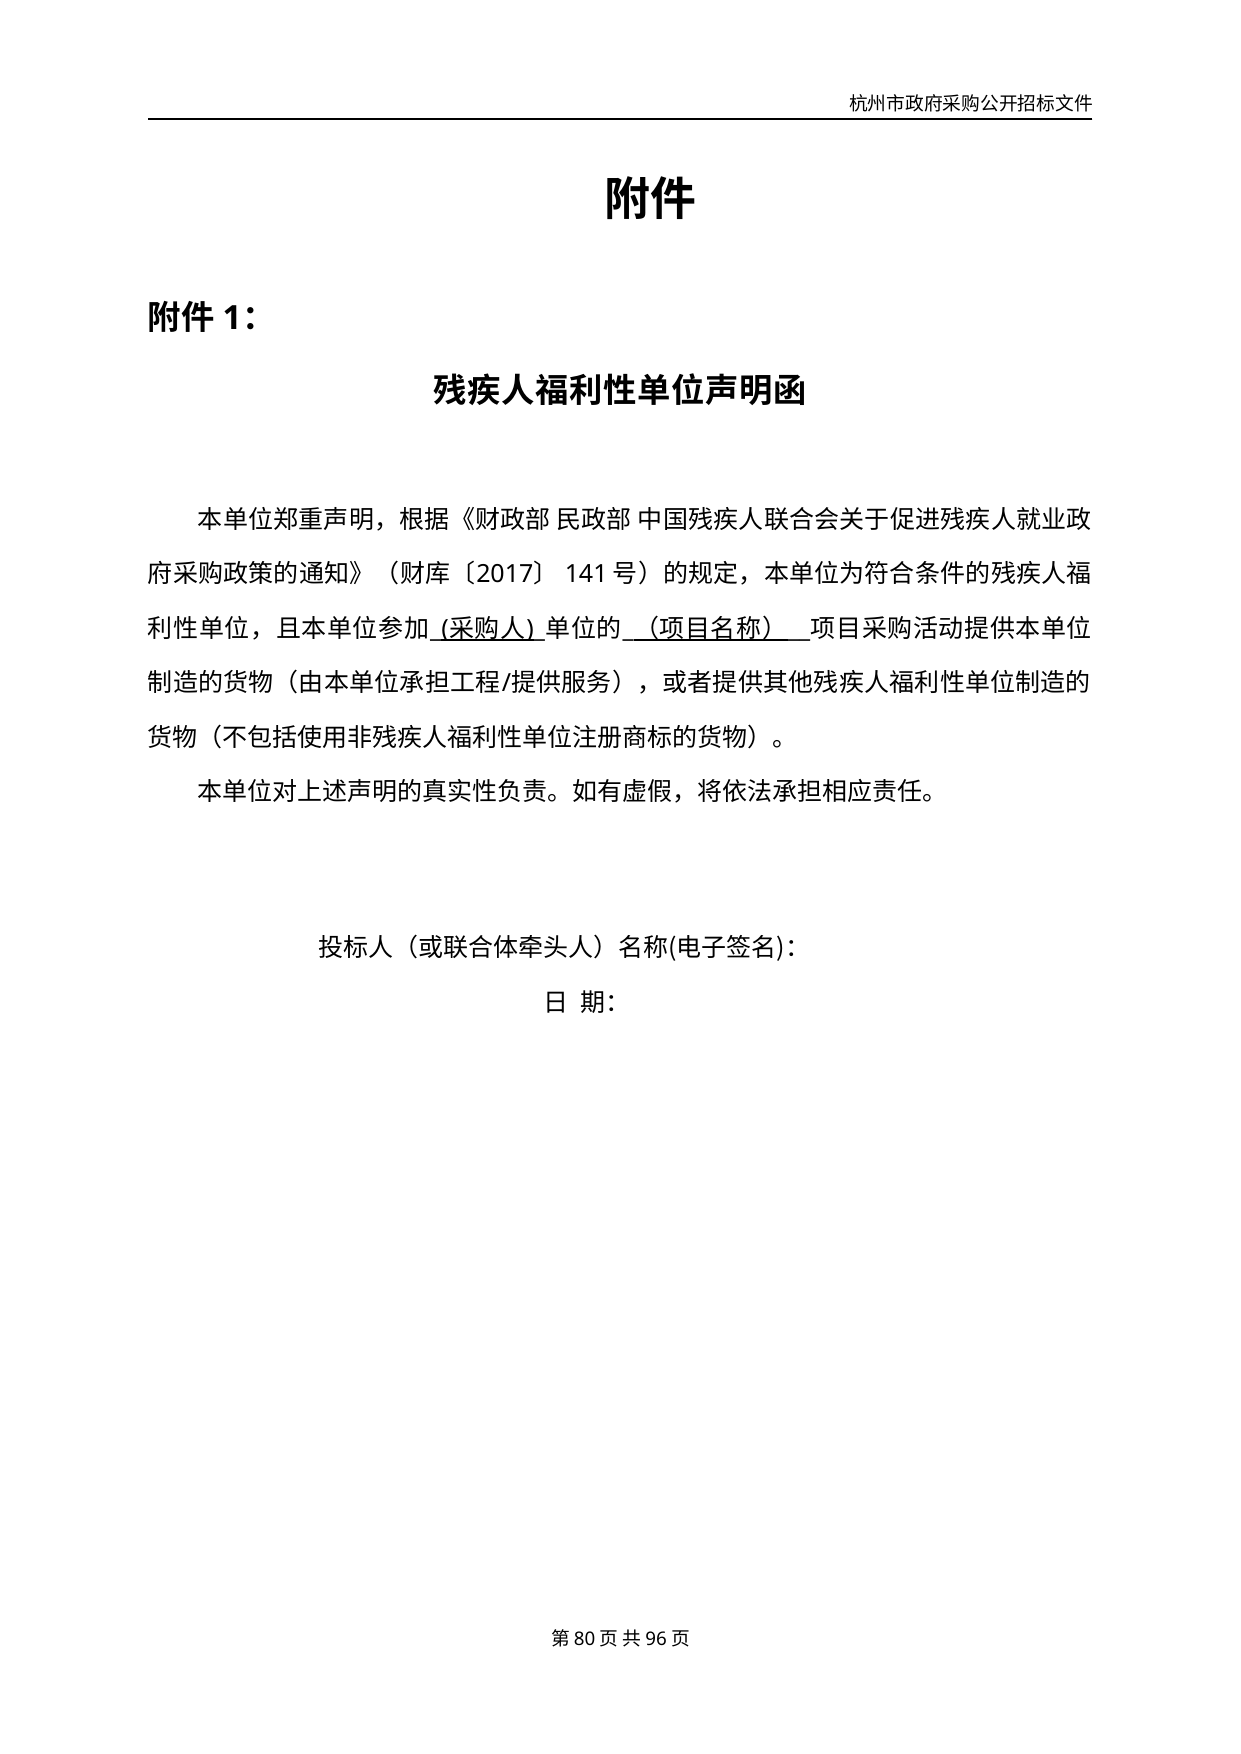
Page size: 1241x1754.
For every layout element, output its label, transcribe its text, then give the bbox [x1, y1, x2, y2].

text 投标人（或联合体牵头人）名称(电子签名)： [148, 928, 930, 964]
text 本单位对上述声明的真实性负责。如有虚假，将依法承担相应责任。 [148, 771, 1092, 808]
text 日 期： [148, 982, 930, 1018]
text 附件1： [148, 291, 1092, 339]
subtitle 附件 [282, 162, 1092, 228]
text 残疾人福利性单位声明函 [148, 363, 1092, 412]
text 本单位郑重声明，根据《财政部 民政部 中国残疾人联合会关于促进残疾人就业政府采购政策的通知》（财库〔2017〕 141号）的规定，本单位为符合条件的残疾人福利性单位，且本单位参加_(采购人)_单位的_（项目名称）__项目采购活动提供本单位制造的货物（由本单位承担工程/提供服务），或者提供其他残疾人福利性单位制造的货物（不包括使用非残疾人福利性单位注册商标的货物）。 [148, 499, 1092, 753]
